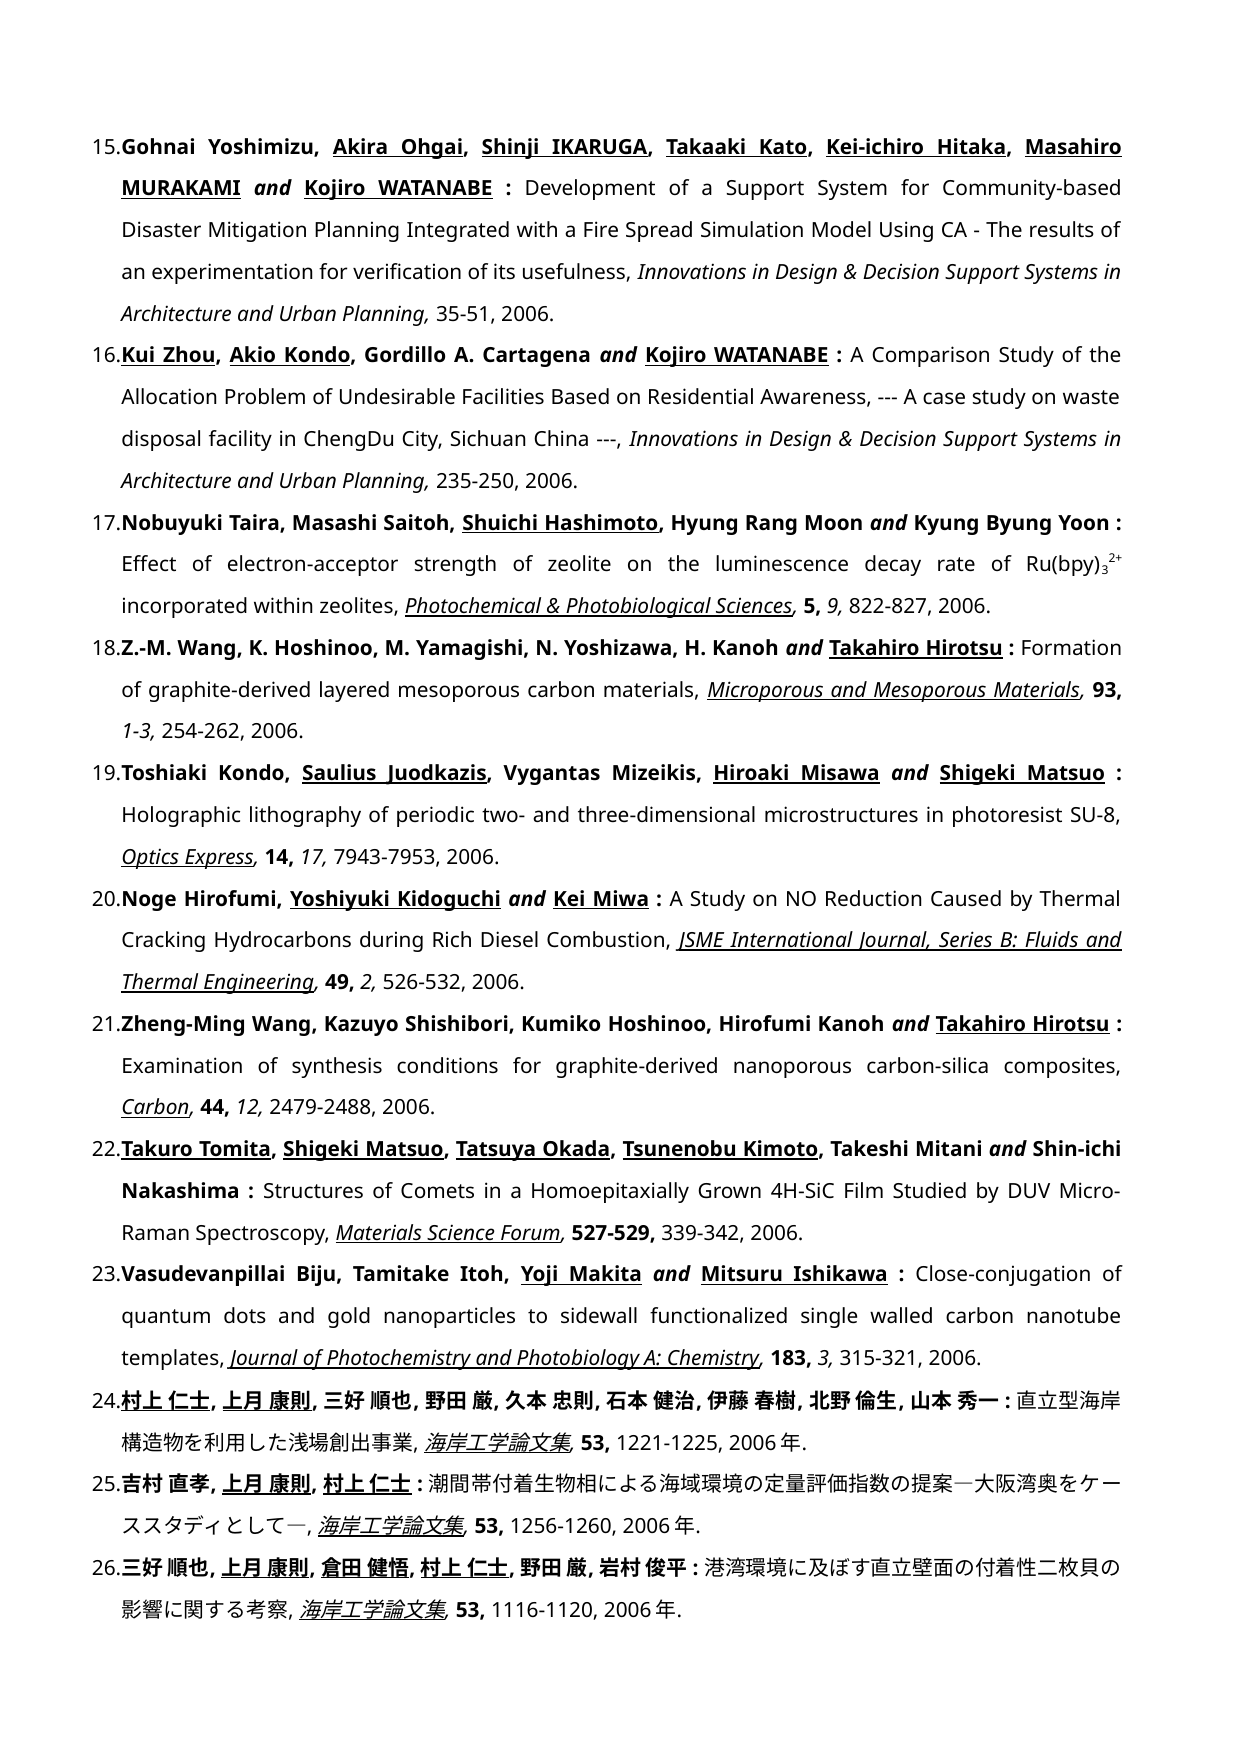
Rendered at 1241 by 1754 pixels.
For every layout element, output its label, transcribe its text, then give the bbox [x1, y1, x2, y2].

list Noge Hirofumi, Yoshiyuki Kidoguchi and Kei Miwa : A Study on NO Reduction Caused by Thermal Cracking Hydrocarbons during Rich Diesel Combustion, JSME International Journal, Series B: Fluids and Thermal Engineering, 49, 2, 526-532, 2006. [92, 877, 1122, 1002]
list 吉村 直孝, 上月 康則, 村上 仁士 : 潮間帯付着生物相による海域環境の定量評価指数の提案―大阪湾奥をケーススタディとして―, 海岸工学論文集, 53, 1256-1260, 2006年. [92, 1462, 1122, 1545]
list Nobuyuki Taira, Masashi Saitoh, Shuichi Hashimoto, Hyung Rang Moon and Kyung Byung Yoon : Effect of electron-acceptor strength of zeolite on the luminescence decay rate of Ru(bpy)32+ incorporated within zeolites, Photochemical & Photobiological Sciences, 5, 9, 822-827, 2006. [92, 501, 1122, 626]
list Takuro Tomita, Shigeki Matsuo, Tatsuya Okada, Tsunenobu Kimoto, Takeshi Mitani and Shin-ichi Nakashima : Structures of Comets in a Homoepitaxially Grown 4H-SiC Film Studied by DUV Micro-Raman Spectroscopy, Materials Science Forum, 527-529, 339-342, 2006. [92, 1128, 1122, 1253]
list Vasudevanpillai Biju, Tamitake Itoh, Yoji Makita and Mitsuru Ishikawa : Close-conjugation of quantum dots and gold nanoparticles to sidewall functionalized single walled carbon nanotube templates, Journal of Photochemistry and Photobiology A: Chemistry, 183, 3, 315-321, 2006. [92, 1253, 1122, 1378]
list 村上 仁士, 上月 康則, 三好 順也, 野田 厳, 久本 忠則, 石本 健治, 伊藤 春樹, 北野 倫生, 山本 秀一 : 直立型海岸構造物を利用した浅場創出事業, 海岸工学論文集, 53, 1221-1225, 2006年. [92, 1378, 1122, 1462]
list 三好 順也, 上月 康則, 倉田 健悟, 村上 仁士, 野田 厳, 岩村 俊平 : 港湾環境に及ぼす直立壁面の付着性二枚貝の影響に関する考察, 海岸工学論文集, 53, 1116-1120, 2006年. [92, 1545, 1122, 1629]
list Zheng-Ming Wang, Kazuyo Shishibori, Kumiko Hoshinoo, Hirofumi Kanoh and Takahiro Hirotsu : Examination of synthesis conditions for graphite-derived nanoporous carbon-silica composites, Carbon, 44, 12, 2479-2488, 2006. [92, 1002, 1122, 1128]
list Kui Zhou, Akio Kondo, Gordillo A. Cartagena and Kojiro WATANABE : A Comparison Study of the Allocation Problem of Undesirable Facilities Based on Residential Awareness, --- A case study on waste disposal facility in ChengDu City, Sichuan China ---, Innovations in Design & Decision Support Systems in Architecture and Urban Planning, 235-250, 2006. [92, 334, 1122, 501]
list Z.-M. Wang, K. Hoshinoo, M. Yamagishi, N. Yoshizawa, H. Kanoh and Takahiro Hirotsu : Formation of graphite-derived layered mesoporous carbon materials, Microporous and Mesoporous Materials, 93, 1-3, 254-262, 2006. [92, 626, 1122, 752]
list Toshiaki Kondo, Saulius Juodkazis, Vygantas Mizeikis, Hiroaki Misawa and Shigeki Matsuo : Holographic lithography of periodic two- and three-dimensional microstructures in photoresist SU-8, Optics Express, 14, 17, 7943-7953, 2006. [92, 752, 1122, 877]
list Gohnai Yoshimizu, Akira Ohgai, Shinji IKARUGA, Takaaki Kato, Kei-ichiro Hitaka, Masahiro MURAKAMI and Kojiro WATANABE : Development of a Support System for Community-based Disaster Mitigation Planning Integrated with a Fire Spread Simulation Model Using CA - The results of an experimentation for verification of its usefulness, Innovations in Design & Decision Support Systems in Architecture and Urban Planning, 35-51, 2006. [92, 125, 1122, 334]
